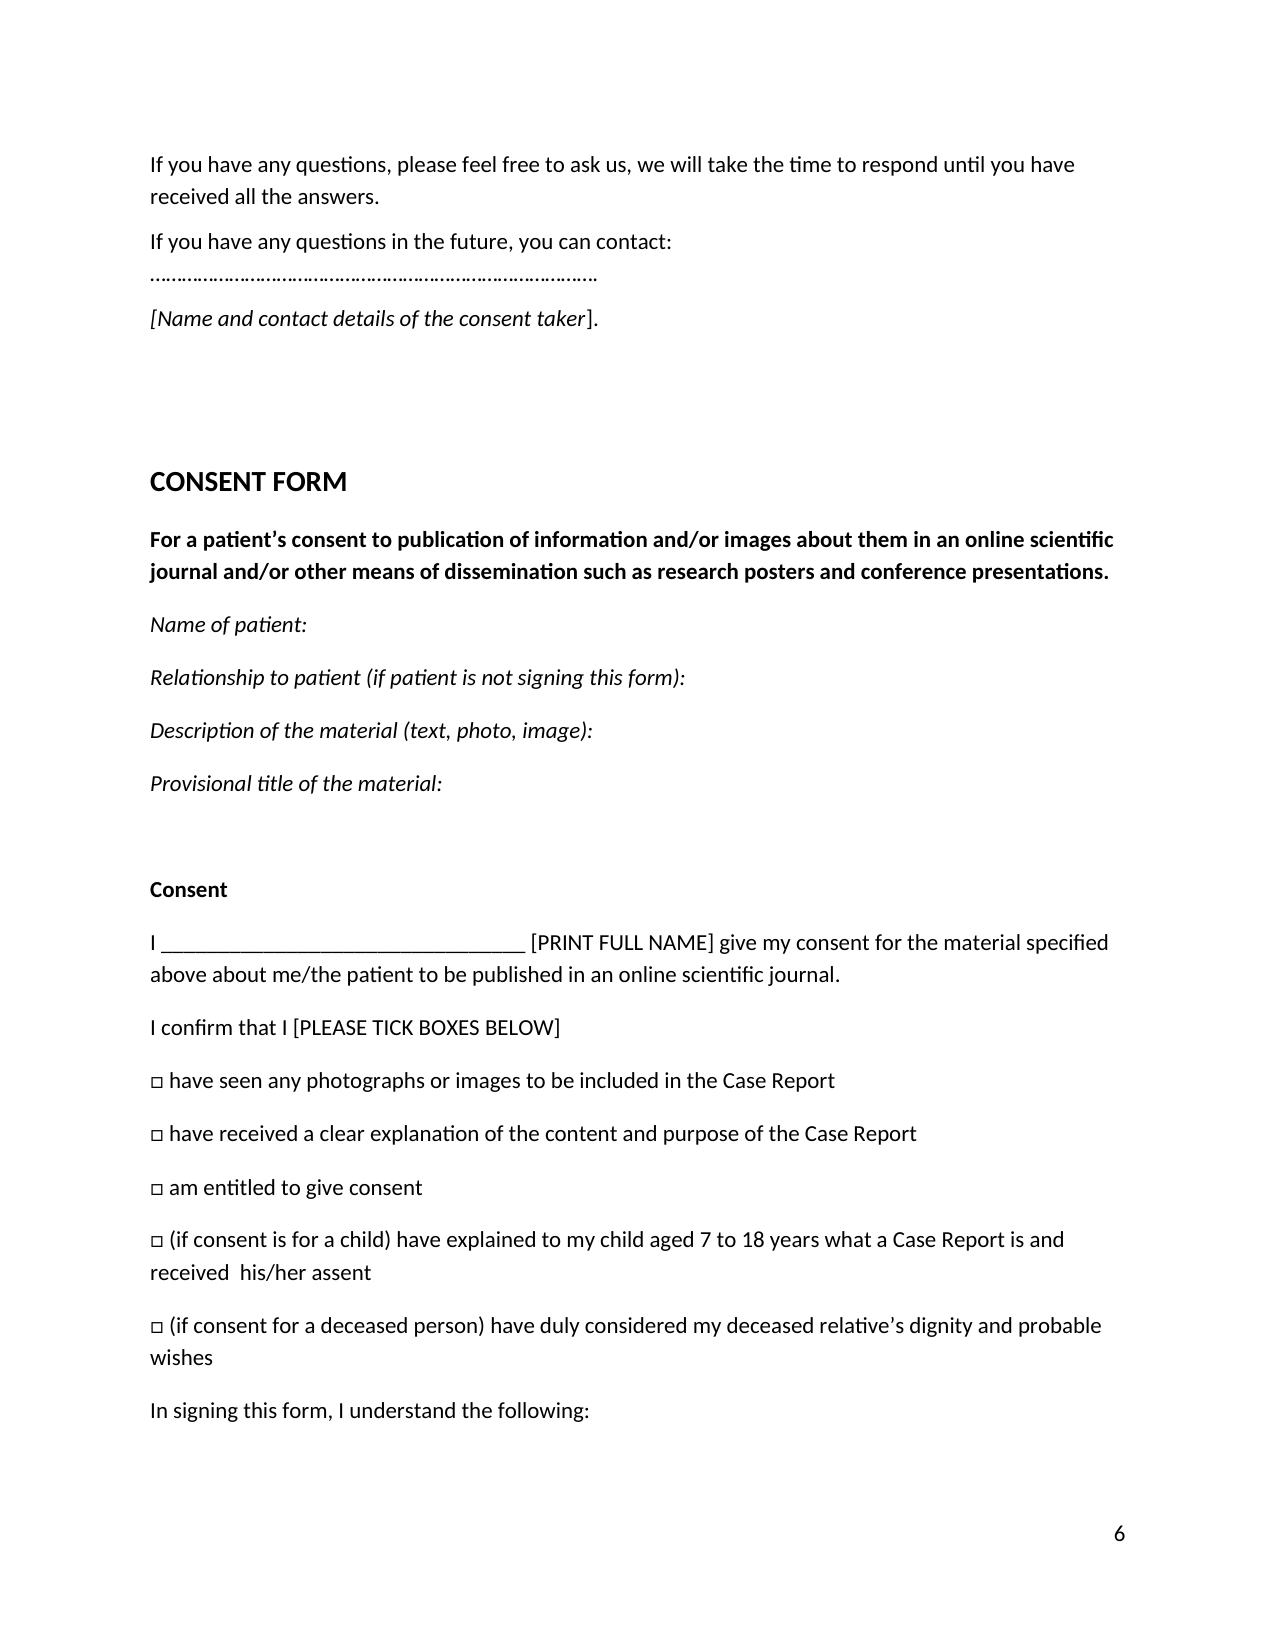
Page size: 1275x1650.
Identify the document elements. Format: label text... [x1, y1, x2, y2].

text Name of patient: [150, 610, 1125, 638]
text CONSENT FORM [150, 463, 1125, 499]
text I ________________________________ [PRINT FULL NAME] give my consent for the material specified above about me/the patient to be published in an online scientific journal. [150, 928, 1125, 988]
text For a patient’s consent to publication of information and/or images about them in an online scientific journal and/or other means of dissemination such as research posters and conference presentations. [150, 525, 1125, 585]
text □ (if consent is for a child) have explained to my child aged 7 to 18 years what a Case Report is and received his/her assent [150, 1226, 1125, 1286]
text □ have seen any photographs or images to be included in the Case Report [150, 1067, 1125, 1094]
text □ have received a clear explanation of the content and purpose of the Case Report [150, 1119, 1125, 1148]
text □ (if consent for a deceased person) have duly considered my deceased relative’s dignity and probable wishes [150, 1311, 1125, 1371]
list If you have any questions, please feel free to ask us, we will take the time to respond until you have received all the answers. [150, 150, 1125, 210]
list If you have any questions in the future, you can contact: …………………………………………………………………………. [150, 227, 1125, 287]
text Provisional title of the material: [150, 769, 1125, 797]
text I confirm that I [PLEASE TICK BOXES BELOW] [150, 1013, 1125, 1042]
text Consent [150, 875, 1125, 903]
text Description of the material (text, photo, image): [150, 716, 1125, 744]
text □ am entitled to give consent [150, 1173, 1125, 1201]
text Relationship to patient (if patient is not signing this form): [150, 663, 1125, 691]
list [Name and contact details of the consent taker]. [150, 304, 1125, 332]
text In signing this form, I understand the following: [150, 1396, 1125, 1424]
